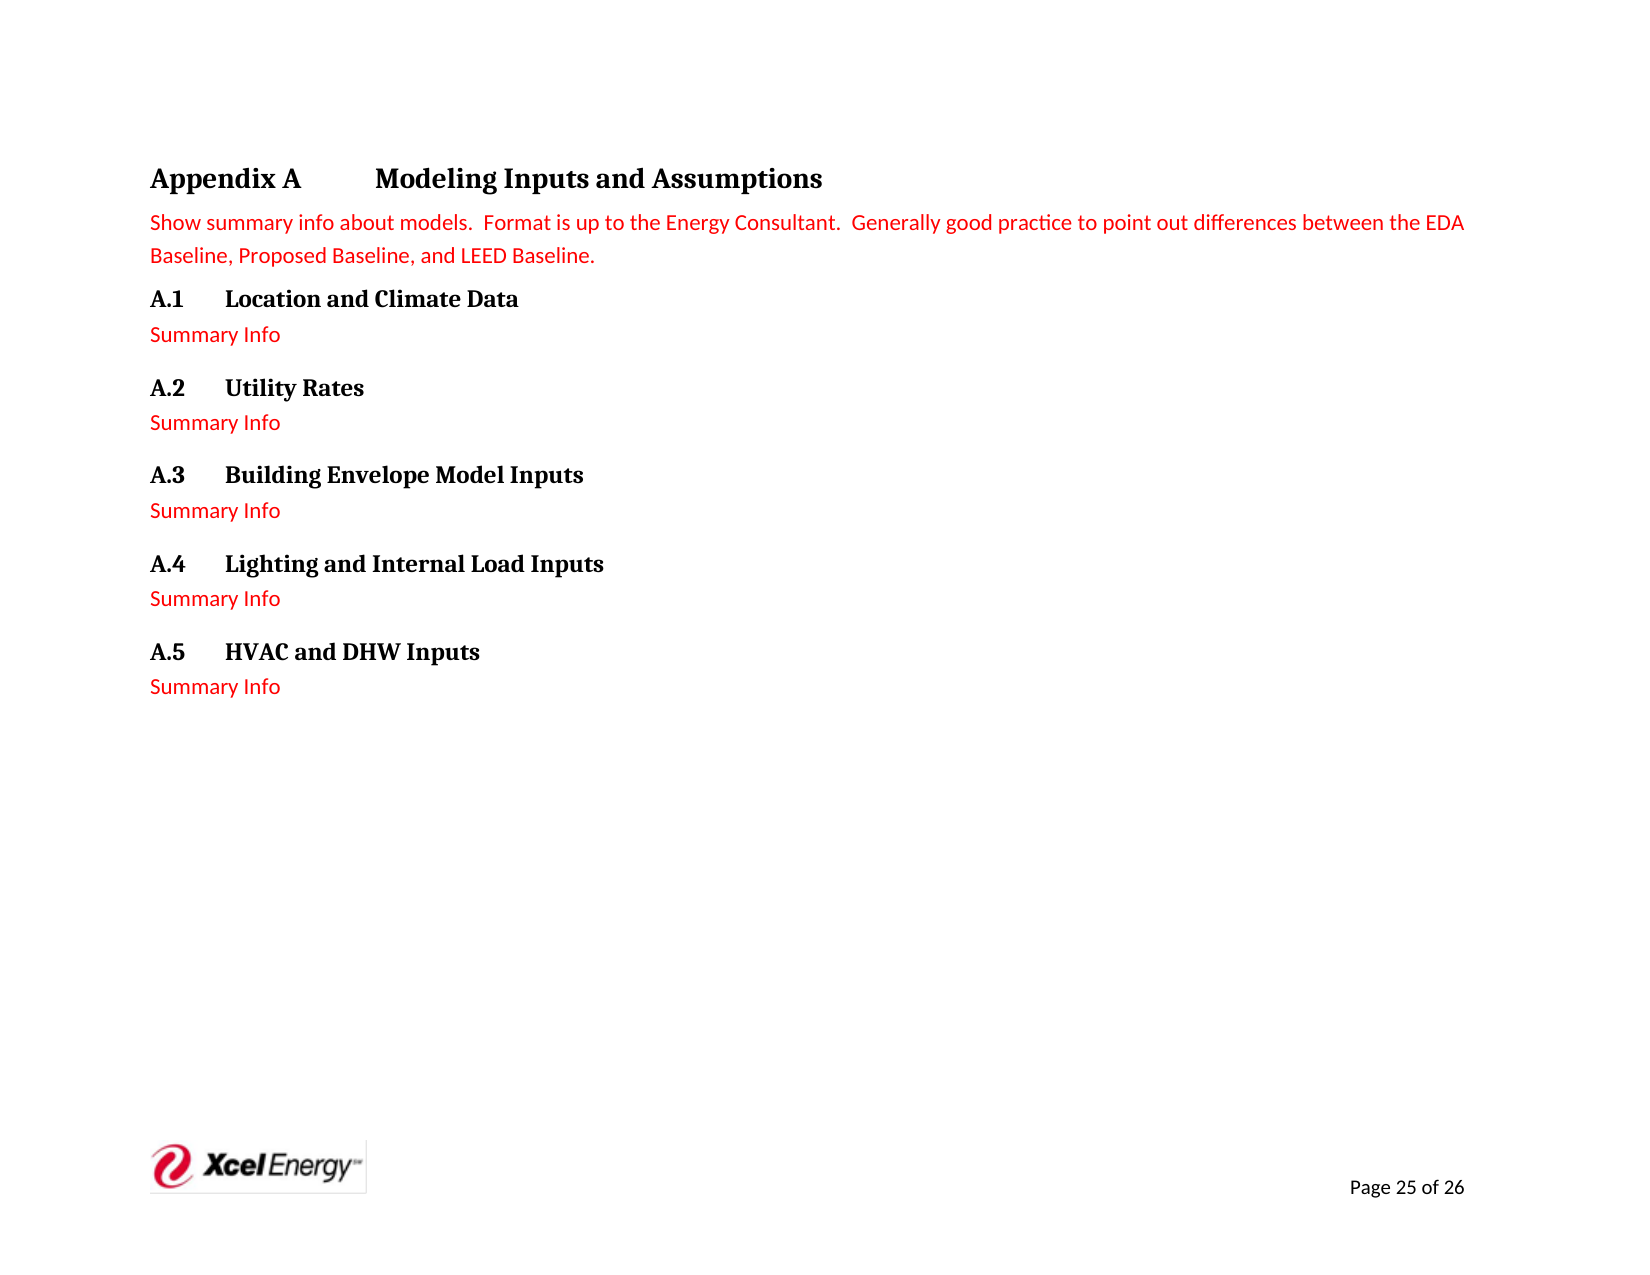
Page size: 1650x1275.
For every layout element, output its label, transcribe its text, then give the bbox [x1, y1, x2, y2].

subtitle Lighting and Internal Load Inputs [150, 549, 1500, 578]
text Show summary info about models. Format is up to the Energy Consultant. Generally good practice to point out differences between the EDA Baseline, Proposed Baseline, and LEED Baseline. [150, 208, 1500, 269]
subtitle Modeling Inputs and Assumptions [150, 162, 1500, 196]
text Summary Info [150, 496, 1500, 524]
text Summary Info [150, 408, 1500, 436]
subtitle Building Envelope Model Inputs [150, 461, 1500, 490]
text Summary Info [150, 320, 1500, 348]
subtitle Location and Climate Data [150, 285, 1500, 314]
picture [150, 1140, 368, 1195]
subtitle Utility Rates [150, 373, 1500, 402]
text Summary Info [150, 584, 1500, 612]
text Summary Info [150, 672, 1500, 701]
subtitle HVAC and DHW Inputs [150, 637, 1500, 666]
